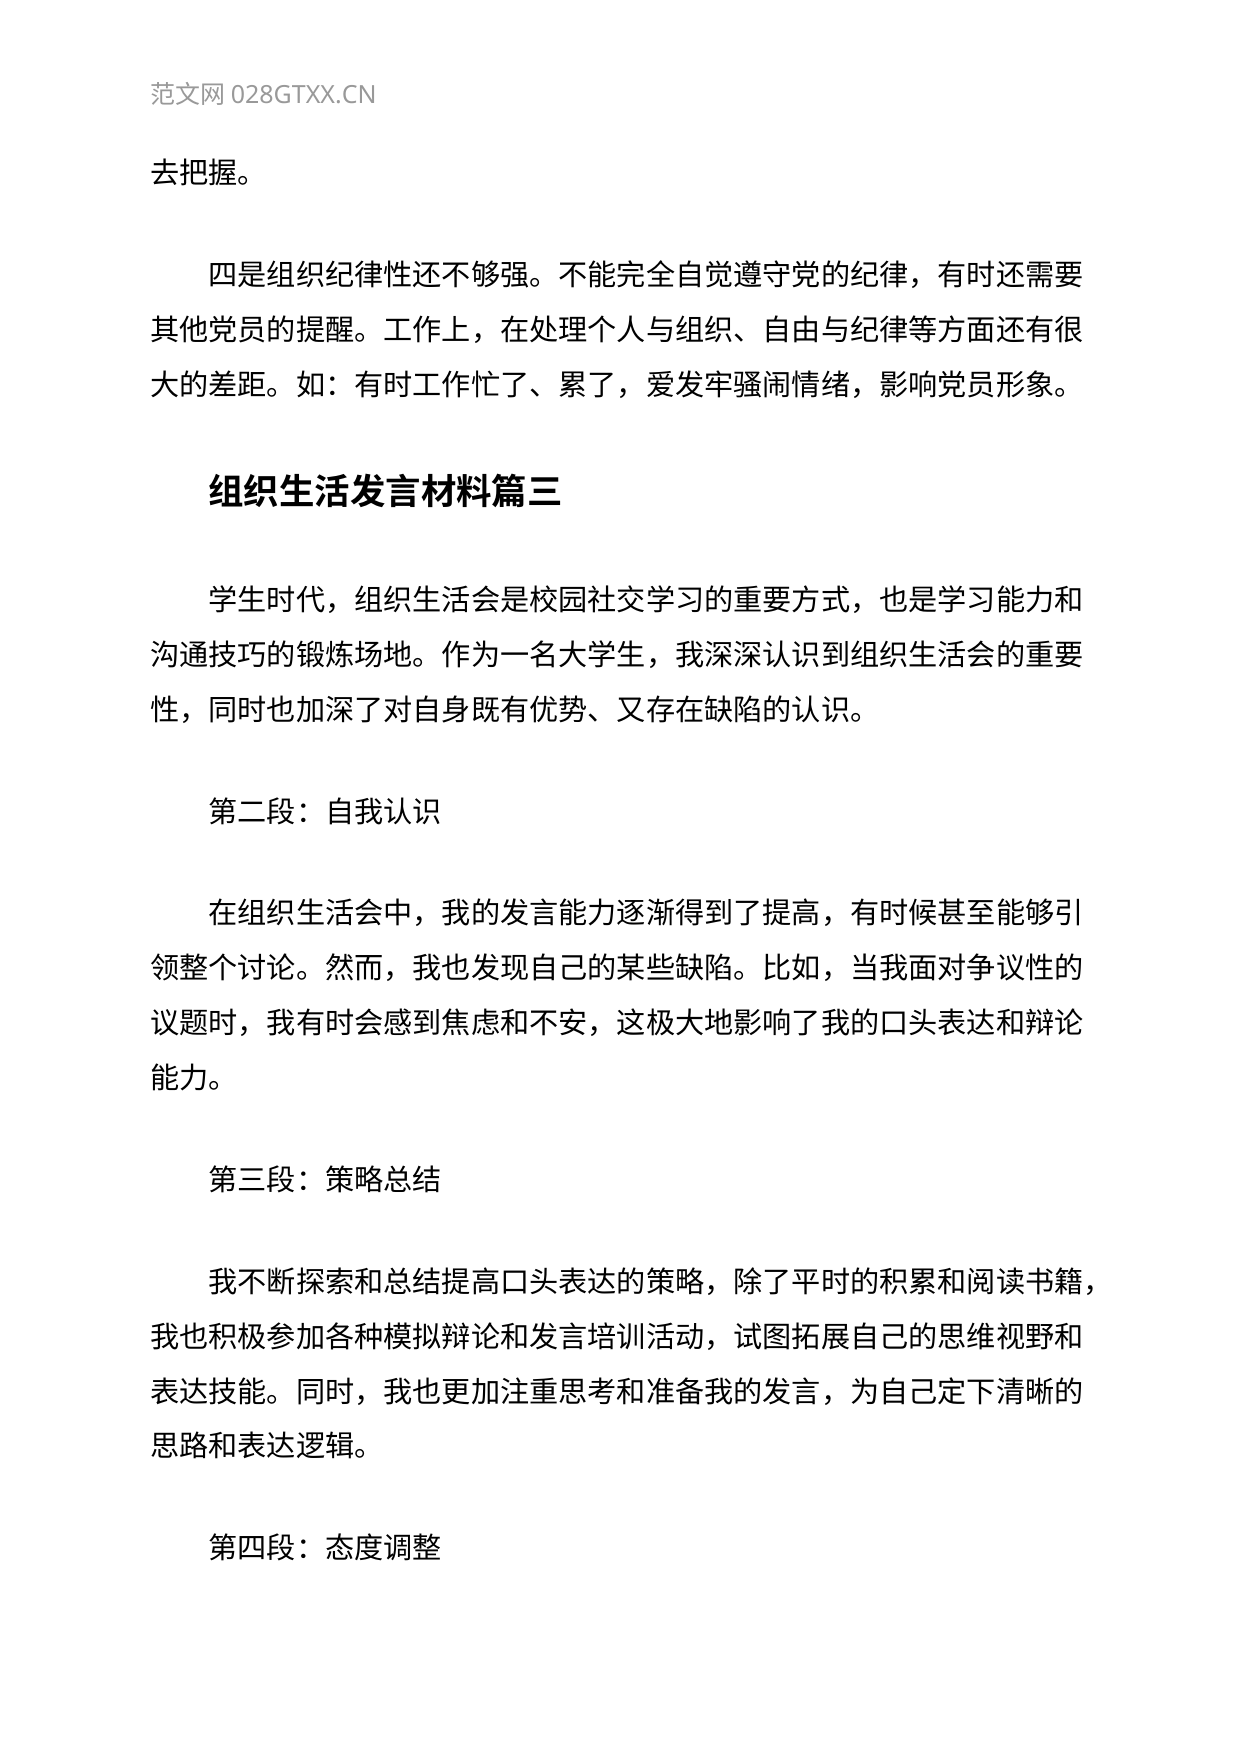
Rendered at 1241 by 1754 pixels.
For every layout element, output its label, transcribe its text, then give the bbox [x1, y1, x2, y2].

text 第二段：自我认识 [150, 788, 1090, 831]
text 第四段：态度调整 [150, 1525, 1090, 1567]
text 四是组织纪律性还不够强。不能完全自觉遵守党的纪律，有时还需要其他党员的提醒。工作上，在处理个人与组织、自由与纪律等方面还有很大的差距。如：有时工作忙了、累了，爱发牢骚闹情绪，影响党员形象。 [150, 252, 1090, 404]
text 在组织生活会中，我的发言能力逐渐得到了提高，有时候甚至能够引领整个讨论。然而，我也发现自己的某些缺陷。比如，当我面对争议性的议题时，我有时会感到焦虑和不安，这极大地影响了我的口头表达和辩论能力。 [150, 890, 1090, 1097]
text 组织生活发言材料篇三 [150, 463, 1090, 514]
text 我不断探索和总结提高口头表达的策略，除了平时的积累和阅读书籍，我也积极参加各种模拟辩论和发言培训活动，试图拓展自己的思维视野和表达技能。同时，我也更加注重思考和准备我的发言，为自己定下清晰的思路和表达逻辑。 [150, 1258, 1090, 1465]
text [150, 150, 1090, 192]
text 第三段：策略总结 [150, 1157, 1090, 1199]
text 学生时代，组织生活会是校园社交学习的重要方式，也是学习能力和沟通技巧的锻炼场地。作为一名大学生，我深深认识到组织生活会的重要性，同时也加深了对自身既有优势、又存在缺陷的认识。 [150, 577, 1090, 729]
